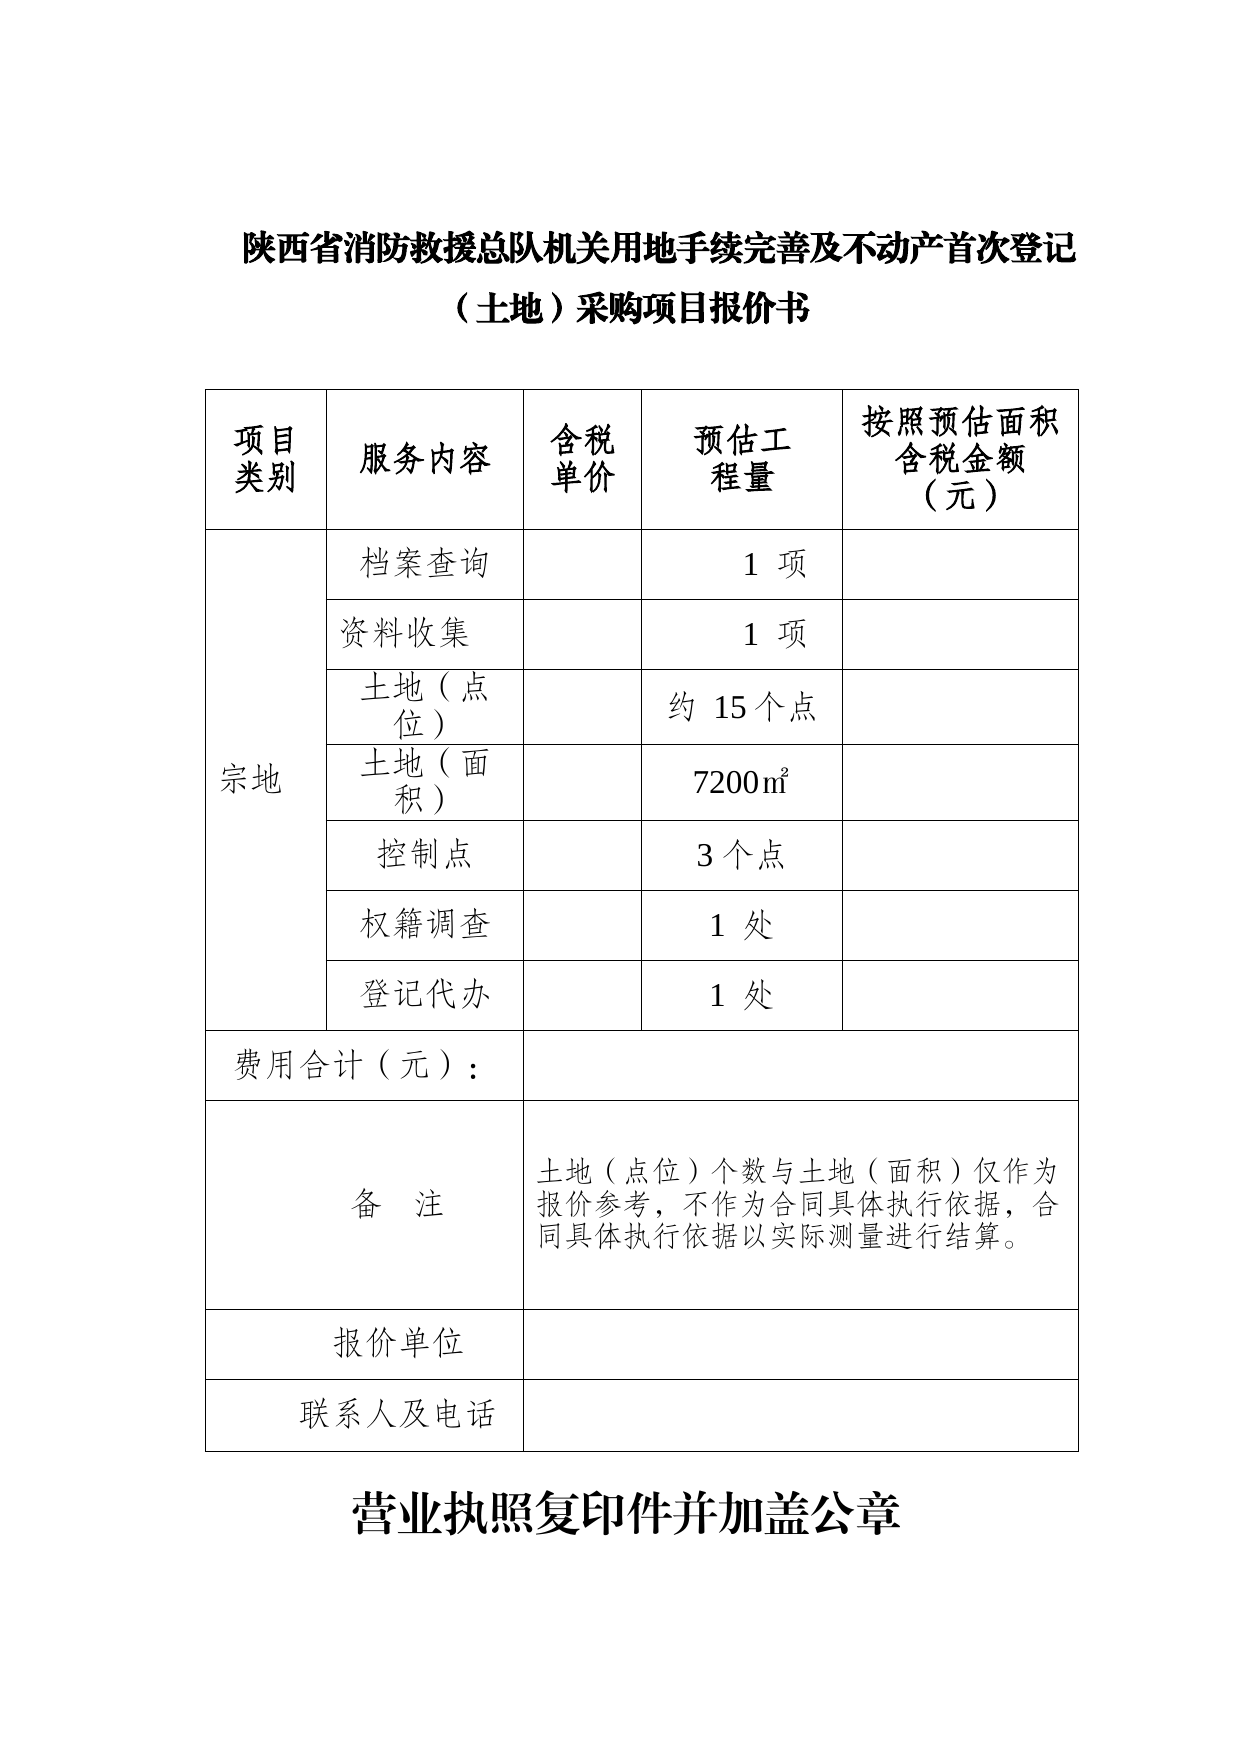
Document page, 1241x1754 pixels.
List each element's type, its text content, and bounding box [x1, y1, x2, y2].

table_header 服务内容 [327, 390, 523, 529]
table_cell [843, 670, 1078, 744]
table_cell [524, 530, 641, 599]
table_header 按照预估面积含税金额（元） [843, 390, 1078, 529]
table_cell 费用合计（元）： [206, 1031, 523, 1100]
table_cell 1 处 [642, 891, 842, 960]
table_cell 宗地 [206, 530, 326, 1030]
table_cell [843, 821, 1078, 890]
table_cell [843, 961, 1078, 1030]
table_cell 土地（面积） [327, 745, 523, 819]
table_cell 土地（点位） [327, 670, 523, 744]
table_cell [524, 670, 641, 744]
table_cell 备 注 [206, 1101, 523, 1309]
table_cell 1 项 [642, 600, 842, 669]
table_cell 1 处 [642, 961, 842, 1030]
table_cell [843, 745, 1078, 819]
table_header 含税 单价 [524, 390, 641, 529]
table_cell 档案查询 [327, 530, 523, 599]
table_cell [524, 1310, 1078, 1379]
table_cell [524, 891, 641, 960]
table_cell 3 个点 [642, 821, 842, 890]
table_header 项目 类别 [206, 390, 326, 529]
table_cell [524, 961, 641, 1030]
table_cell [524, 1031, 1078, 1100]
table_cell 控制点 [327, 821, 523, 890]
table_cell 1 项 [642, 530, 842, 599]
table_cell 联系人及电话 [206, 1380, 523, 1451]
table_cell [843, 891, 1078, 960]
table_cell 土地（点位）个数与土地（面积）仅作为报价参考，不作为合同具体执行依据，合同具体执行依据以实际测量进行结算。 [524, 1101, 1078, 1309]
table_cell [843, 600, 1078, 669]
table_cell 7200㎡ [642, 745, 842, 819]
table_cell [524, 821, 641, 890]
table_header 预估工 程量 [642, 390, 842, 529]
table_cell [843, 530, 1078, 599]
table_cell 权籍调查 [327, 891, 523, 960]
table_cell [524, 600, 641, 669]
table_cell [524, 1380, 1078, 1451]
table_cell 约 15个点 [642, 670, 842, 744]
table_cell [524, 745, 641, 819]
table_cell 资料收集 [327, 600, 523, 669]
table_cell 登记代办 [327, 961, 523, 1030]
text 营业执照复印件并加盖公章 [165, 400, 1087, 1546]
text 陕西省消防救援总队机关用地手续完善及不动产首次登记（土地）采购项目报价书 [165, 219, 1087, 340]
table_cell 报价单位 [206, 1310, 523, 1379]
